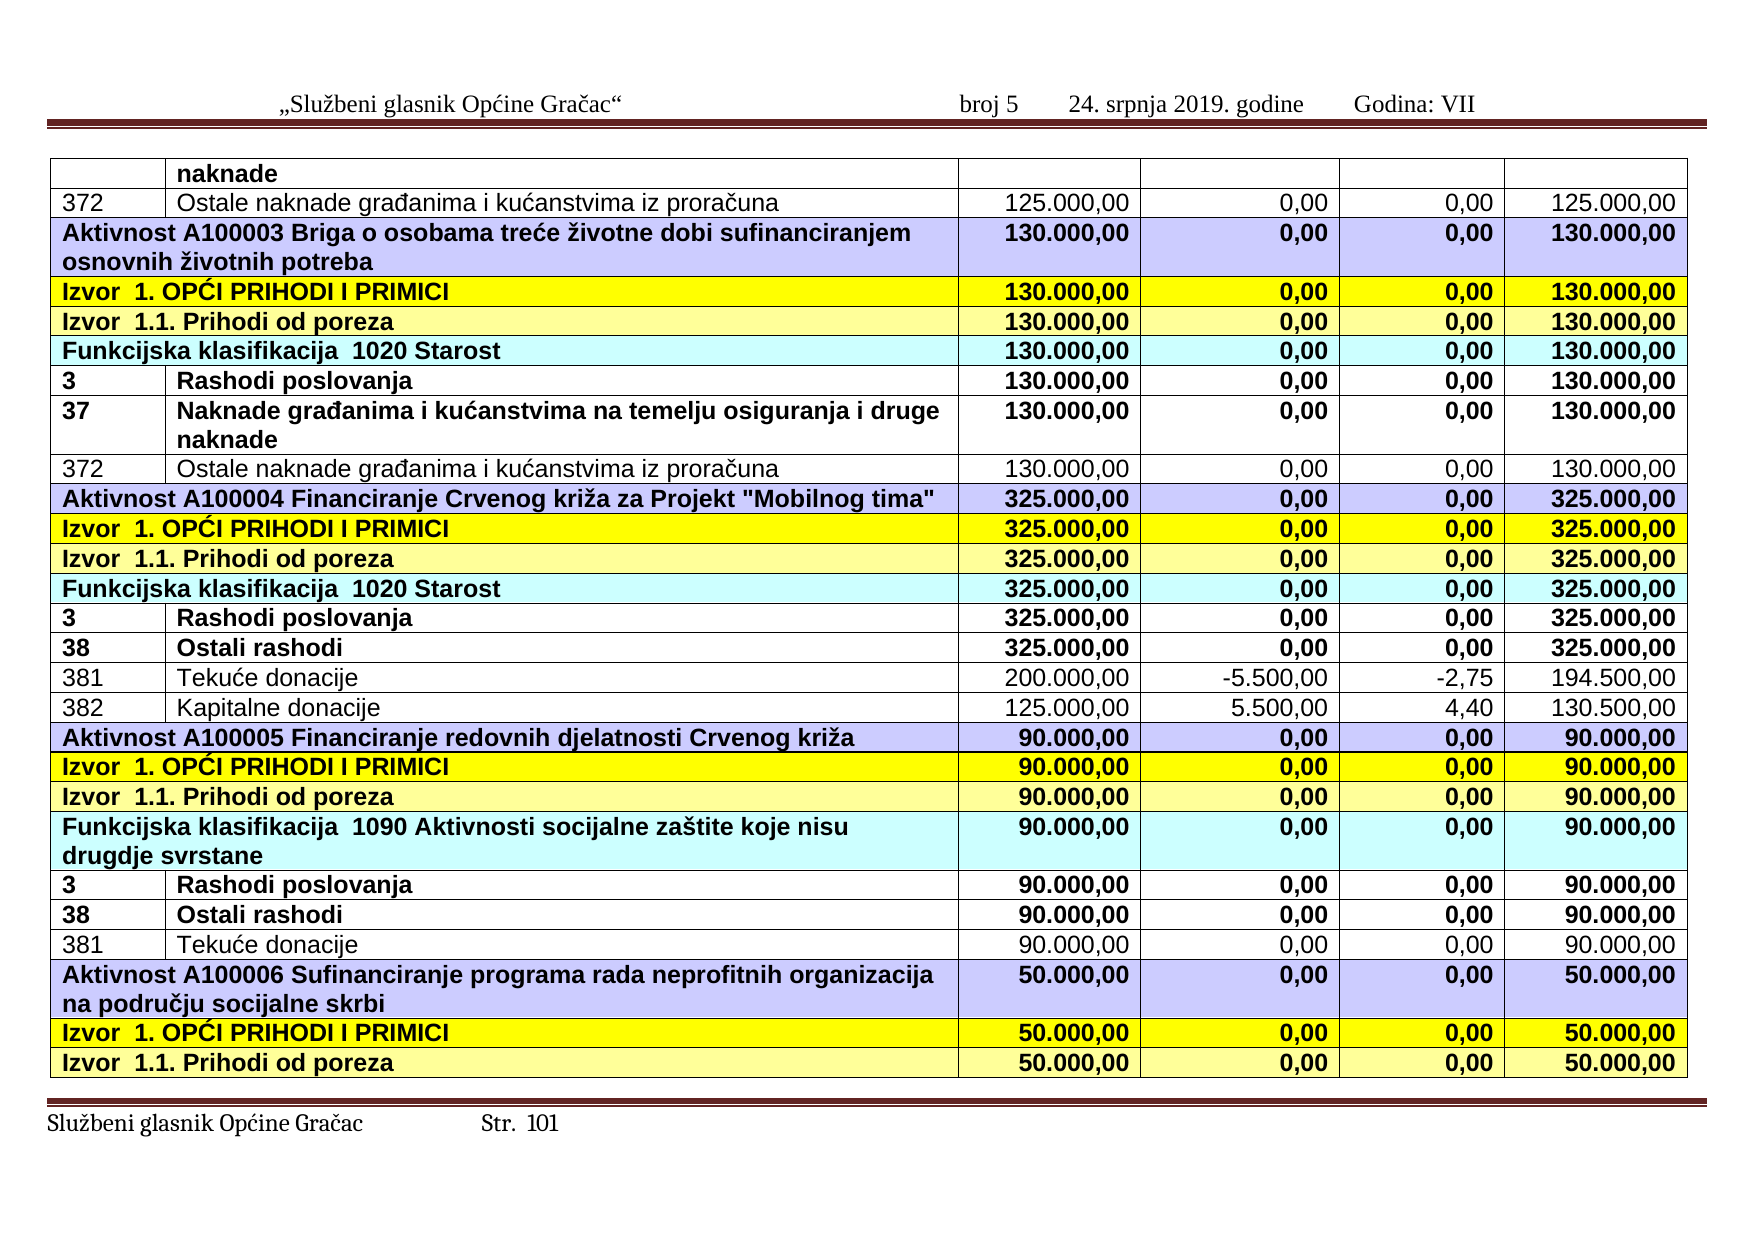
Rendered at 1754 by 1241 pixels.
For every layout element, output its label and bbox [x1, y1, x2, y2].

table_cell [1340, 455, 1504, 483]
table_cell [1505, 663, 1687, 692]
table_cell [51, 604, 165, 632]
table_cell [51, 189, 165, 217]
table_cell [1340, 871, 1504, 899]
table_cell [166, 189, 958, 217]
table_cell [1340, 663, 1504, 692]
table_cell [51, 633, 165, 662]
table_cell [166, 633, 958, 662]
table_cell [959, 604, 1140, 632]
table_cell [1505, 604, 1687, 632]
table_cell [51, 366, 165, 395]
table_cell [51, 871, 165, 899]
table_cell [166, 930, 958, 959]
table_cell [1505, 900, 1687, 929]
table_cell [959, 633, 1140, 662]
table_cell [959, 663, 1140, 692]
table_cell [51, 900, 165, 929]
table_cell [1505, 159, 1687, 188]
table_cell [1505, 930, 1687, 959]
table_cell [1340, 159, 1504, 188]
table_cell [51, 930, 165, 959]
table_cell [166, 900, 958, 929]
table_cell [1340, 604, 1504, 632]
table_cell [166, 396, 958, 454]
table_cell [166, 693, 958, 722]
table_cell [1141, 633, 1339, 662]
table_cell [166, 455, 958, 483]
table_cell [166, 871, 958, 899]
table_cell [1505, 455, 1687, 483]
table_cell [959, 930, 1140, 959]
table_cell [51, 663, 165, 692]
table_cell [959, 900, 1140, 929]
table_cell [959, 189, 1140, 217]
table_cell [1505, 396, 1687, 454]
table_cell [1340, 900, 1504, 929]
table_cell [1141, 396, 1339, 454]
table_cell [1141, 900, 1339, 929]
table_cell [959, 396, 1140, 454]
table_cell [1340, 396, 1504, 454]
table_cell [959, 366, 1140, 395]
table_cell [1505, 189, 1687, 217]
table_cell [51, 455, 165, 483]
table_cell [1141, 455, 1339, 483]
table_cell [1141, 604, 1339, 632]
table_cell [51, 159, 165, 188]
table_cell [166, 604, 958, 632]
table_cell [1340, 366, 1504, 395]
table_cell [1141, 930, 1339, 959]
table_cell [1340, 930, 1504, 959]
table_cell [1141, 366, 1339, 395]
table_cell [1505, 871, 1687, 899]
table_cell [1505, 366, 1687, 395]
table_cell [1141, 663, 1339, 692]
table_cell [1141, 693, 1339, 722]
table_cell [1340, 633, 1504, 662]
table_cell [959, 871, 1140, 899]
table_cell [959, 455, 1140, 483]
table_cell [1141, 159, 1339, 188]
table_cell [1340, 693, 1504, 722]
table_cell [166, 663, 958, 692]
table_cell [1505, 633, 1687, 662]
table_cell [51, 693, 165, 722]
table_cell [51, 396, 165, 454]
table_cell [166, 159, 958, 188]
table_cell [1340, 189, 1504, 217]
table_cell [1141, 189, 1339, 217]
table_cell [959, 693, 1140, 722]
table_cell [166, 366, 958, 395]
table_cell [1505, 693, 1687, 722]
table_cell [959, 159, 1140, 188]
table_cell [1141, 871, 1339, 899]
